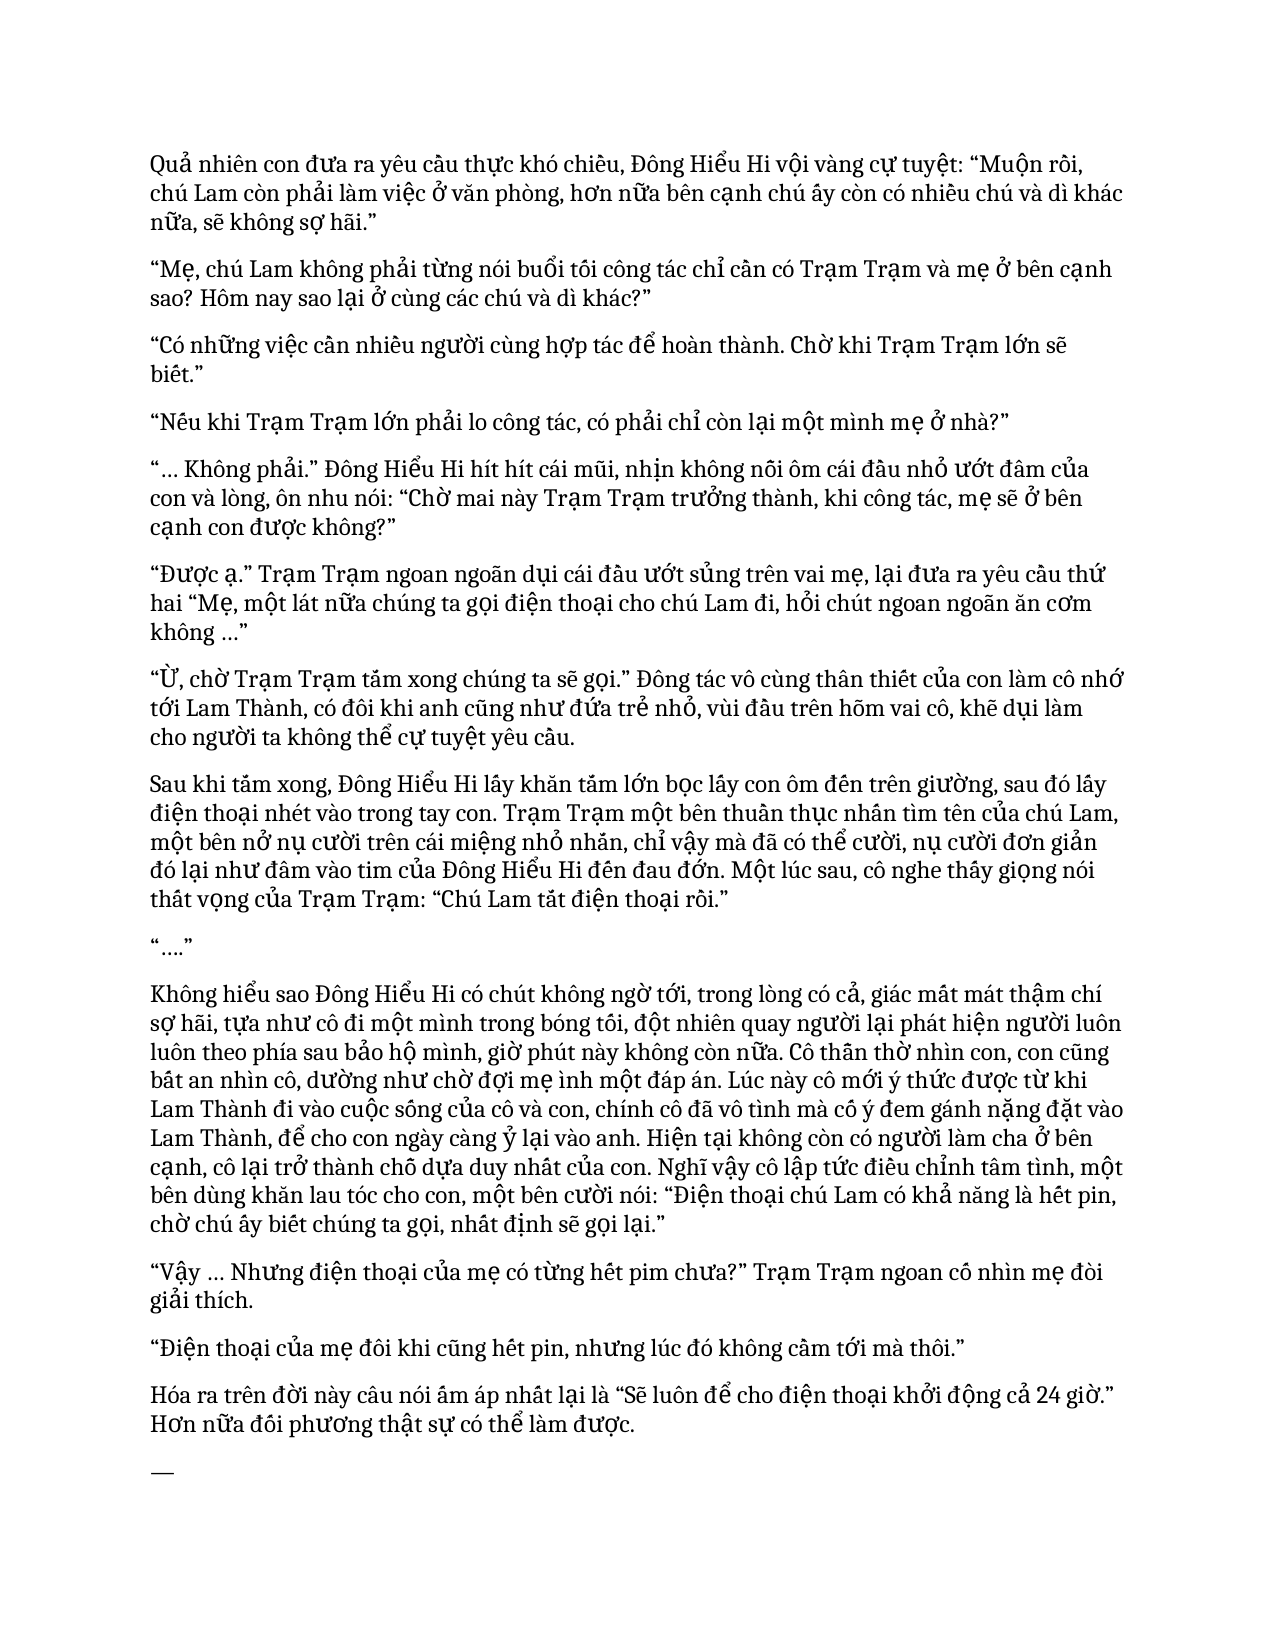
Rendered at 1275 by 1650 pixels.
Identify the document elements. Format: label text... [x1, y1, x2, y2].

text “….” [150, 932, 1125, 961]
text “Có những việc cần nhiều người cùng hợp tác để hoàn thành. Chờ khi Trạm Trạm lớn sẽ biết.” [150, 331, 1125, 389]
text Không hiểu sao Đông Hiểu Hi có chút không ngờ tới, trong lòng có cả, giác mất mát thậm chí sợ hãi, tựa như cô đi một mình trong bóng tối, đột nhiên quay người lại phát hiện người luôn luôn theo phía sau bảo hộ mình, giờ phút này không còn nữa. Cô thẫn thờ nhìn con, con cũng bất an nhìn cô, dường như chờ đợi mẹ ình một đáp án. Lúc này cô mới ý thức được từ khi Lam Thành đi vào cuộc sống của cô và con, chính cô đã vô tình mà cố ý đem gánh nặng đặt vào Lam Thành, để cho con ngày càng ỷ lại vào anh. Hiện tại không còn có người làm cha ở bên cạnh, cô lại trở thành chỗ dựa duy nhất của con. Nghĩ vậy cô lập tức điều chỉnh tâm tình, một bên dùng khăn lau tóc cho con, một bên cười nói: “Điện thoại chú Lam có khả năng là hết pin, chờ chú ấy biết chúng ta gọi, nhất định sẽ gọi lại.” [150, 980, 1125, 1239]
text Hóa ra trên đời này câu nói ấm áp nhất lại là “Sẽ luôn để cho điện thoại khởi động cả 24 giờ.” Hơn nữa đối phương thật sự có thể làm được. [150, 1381, 1125, 1439]
text — [150, 1457, 1125, 1486]
text Quả nhiên con đưa ra yêu cầu thực khó chiều, Đông Hiểu Hi vội vàng cự tuyệt: “Muộn rồi, chú Lam còn phải làm việc ở văn phòng, hơn nữa bên cạnh chú ấy còn có nhiều chú và dì khác nữa, sẽ không sợ hãi.” [150, 150, 1125, 236]
text “Vậy … Nhưng điện thoại của mẹ có từng hết pim chưa?” Trạm Trạm ngoan cố nhìn mẹ đòi giải thích. [150, 1257, 1125, 1315]
text “Được ạ.” Trạm Trạm ngoan ngoãn dụi cái đầu ướt sủng trên vai mẹ, lại đưa ra yêu cầu thứ hai “Mẹ, một lát nữa chúng ta gọi điện thoại cho chú Lam đi, hỏi chút ngoan ngoãn ăn cơm không …” [150, 560, 1125, 646]
text “Nếu khi Trạm Trạm lớn phải lo công tác, có phải chỉ còn lại một mình mẹ ở nhà?” [150, 407, 1125, 436]
text Sau khi tắm xong, Đông Hiểu Hi lấy khăn tắm lớn bọc lấy con ôm đến trên giường, sau đó lấy điện thoại nhét vào trong tay con. Trạm Trạm một bên thuần thục nhấn tìm tên của chú Lam, một bên nở nụ cười trên cái miệng nhỏ nhắn, chỉ vậy mà đã có thể cười, nụ cười đơn giản đó lại như đâm vào tim của Đông Hiểu Hi đến đau đớn. Một lúc sau, cô nghe thấy giọng nói thất vọng của Trạm Trạm: “Chú Lam tắt điện thoại rồi.” [150, 770, 1125, 914]
text “Mẹ, chú Lam không phải từng nói buổi tối công tác chỉ cần có Trạm Trạm và mẹ ở bên cạnh sao? Hôm nay sao lại ở cùng các chú và dì khác?” [150, 255, 1125, 312]
text “Ừ, chờ Trạm Trạm tắm xong chúng ta sẽ gọi.” Đông tác vô cùng thân thiết của con làm cô nhớ tới Lam Thành, có đôi khi anh cũng như đứa trẻ nhỏ, vùi đầu trên hõm vai cô, khẽ dụi làm cho người ta không thể cự tuyệt yêu cầu. [150, 665, 1125, 751]
text “Điện thoại của mẹ đôi khi cũng hết pin, nhưng lúc đó không cầm tới mà thôi.” [150, 1334, 1125, 1362]
text “… Không phải.” Đông Hiểu Hi hít hít cái mũi, nhịn không nỗi ôm cái đầu nhỏ ướt đâm của con và lòng, ôn nhu nói: “Chờ mai này Trạm Trạm trưởng thành, khi công tác, mẹ sẽ ở bên cạnh con được không?” [150, 455, 1125, 541]
